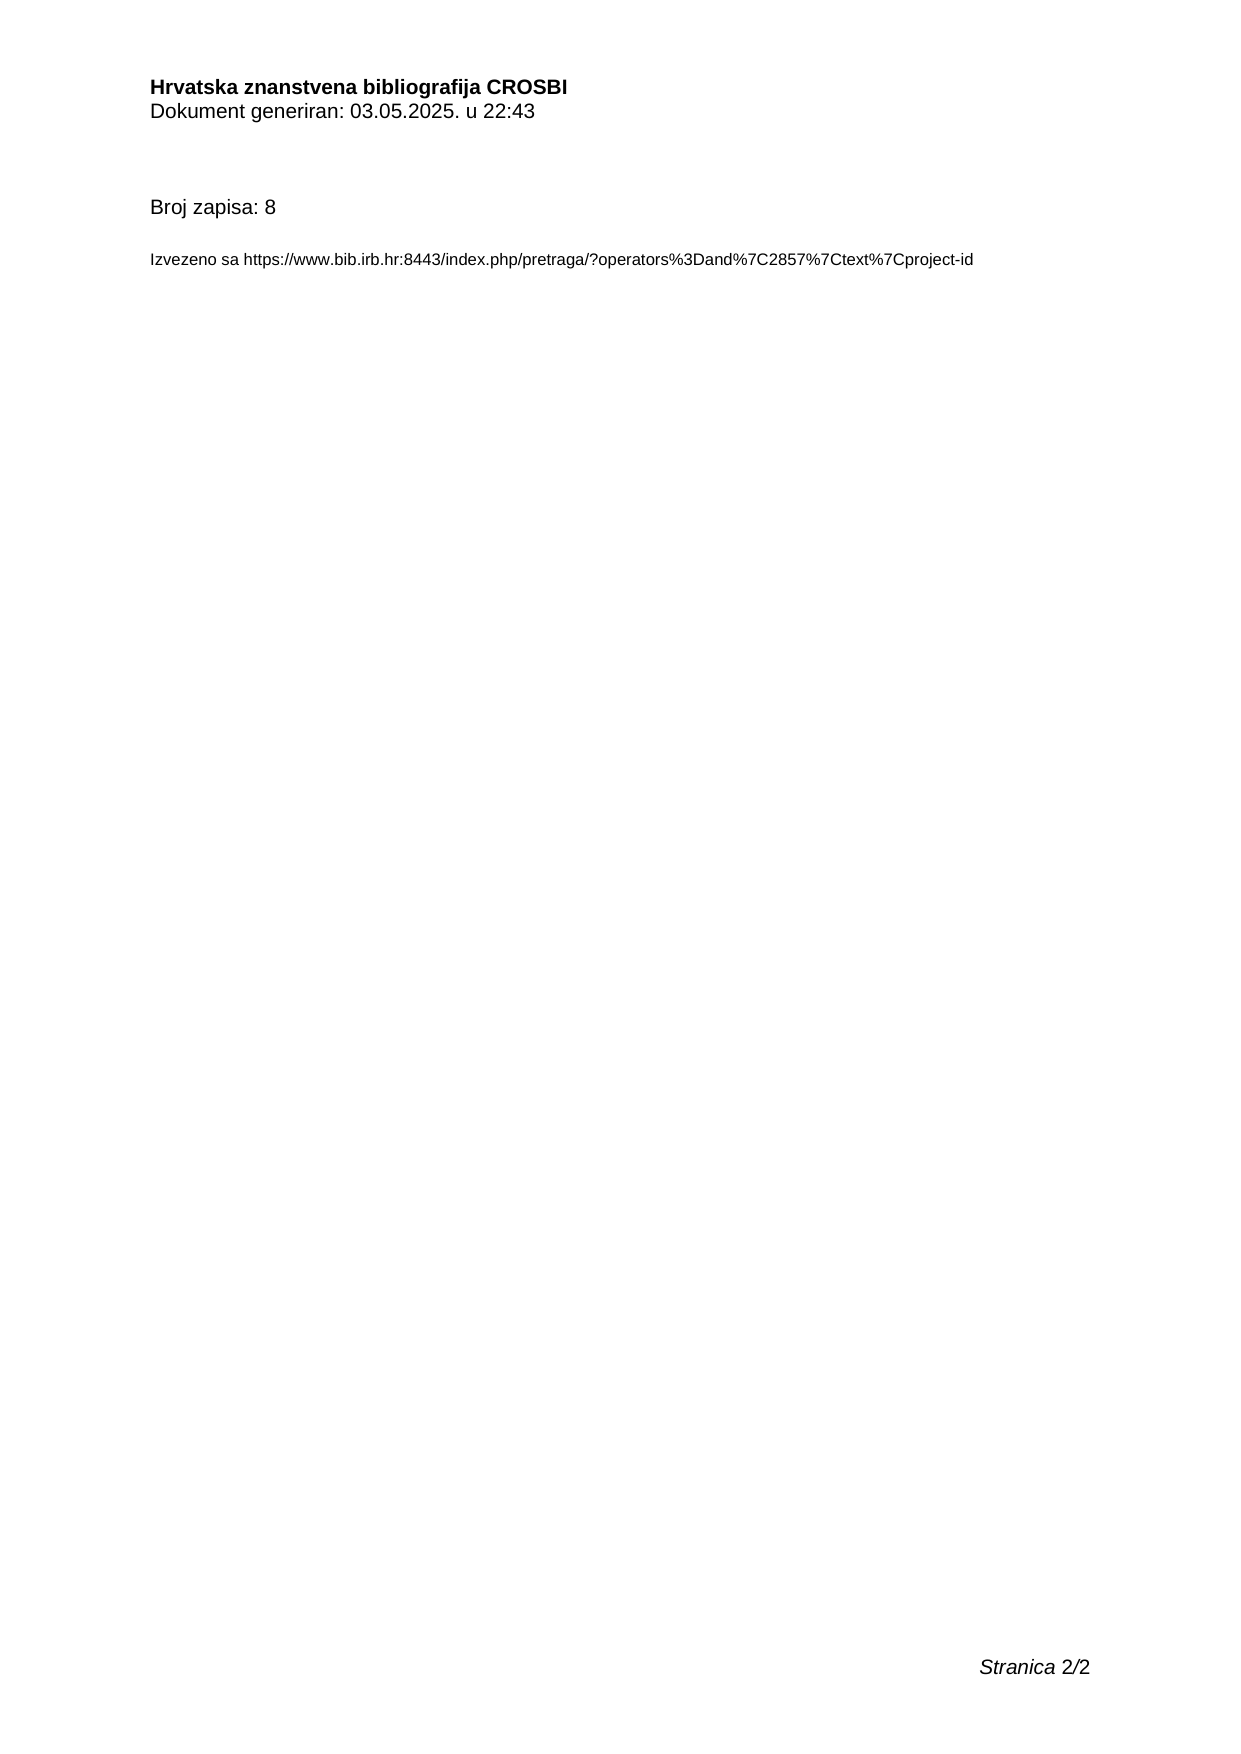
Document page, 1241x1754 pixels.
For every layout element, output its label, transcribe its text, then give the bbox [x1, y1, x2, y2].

text Izvezeno sa https://www.bib.irb.hr:8443/index.php/pretraga/?operators%3Dand%7C2857%7Ctext%7Cproject-id [150, 250, 1090, 269]
text Broj zapisa: 8 [150, 195, 1090, 219]
